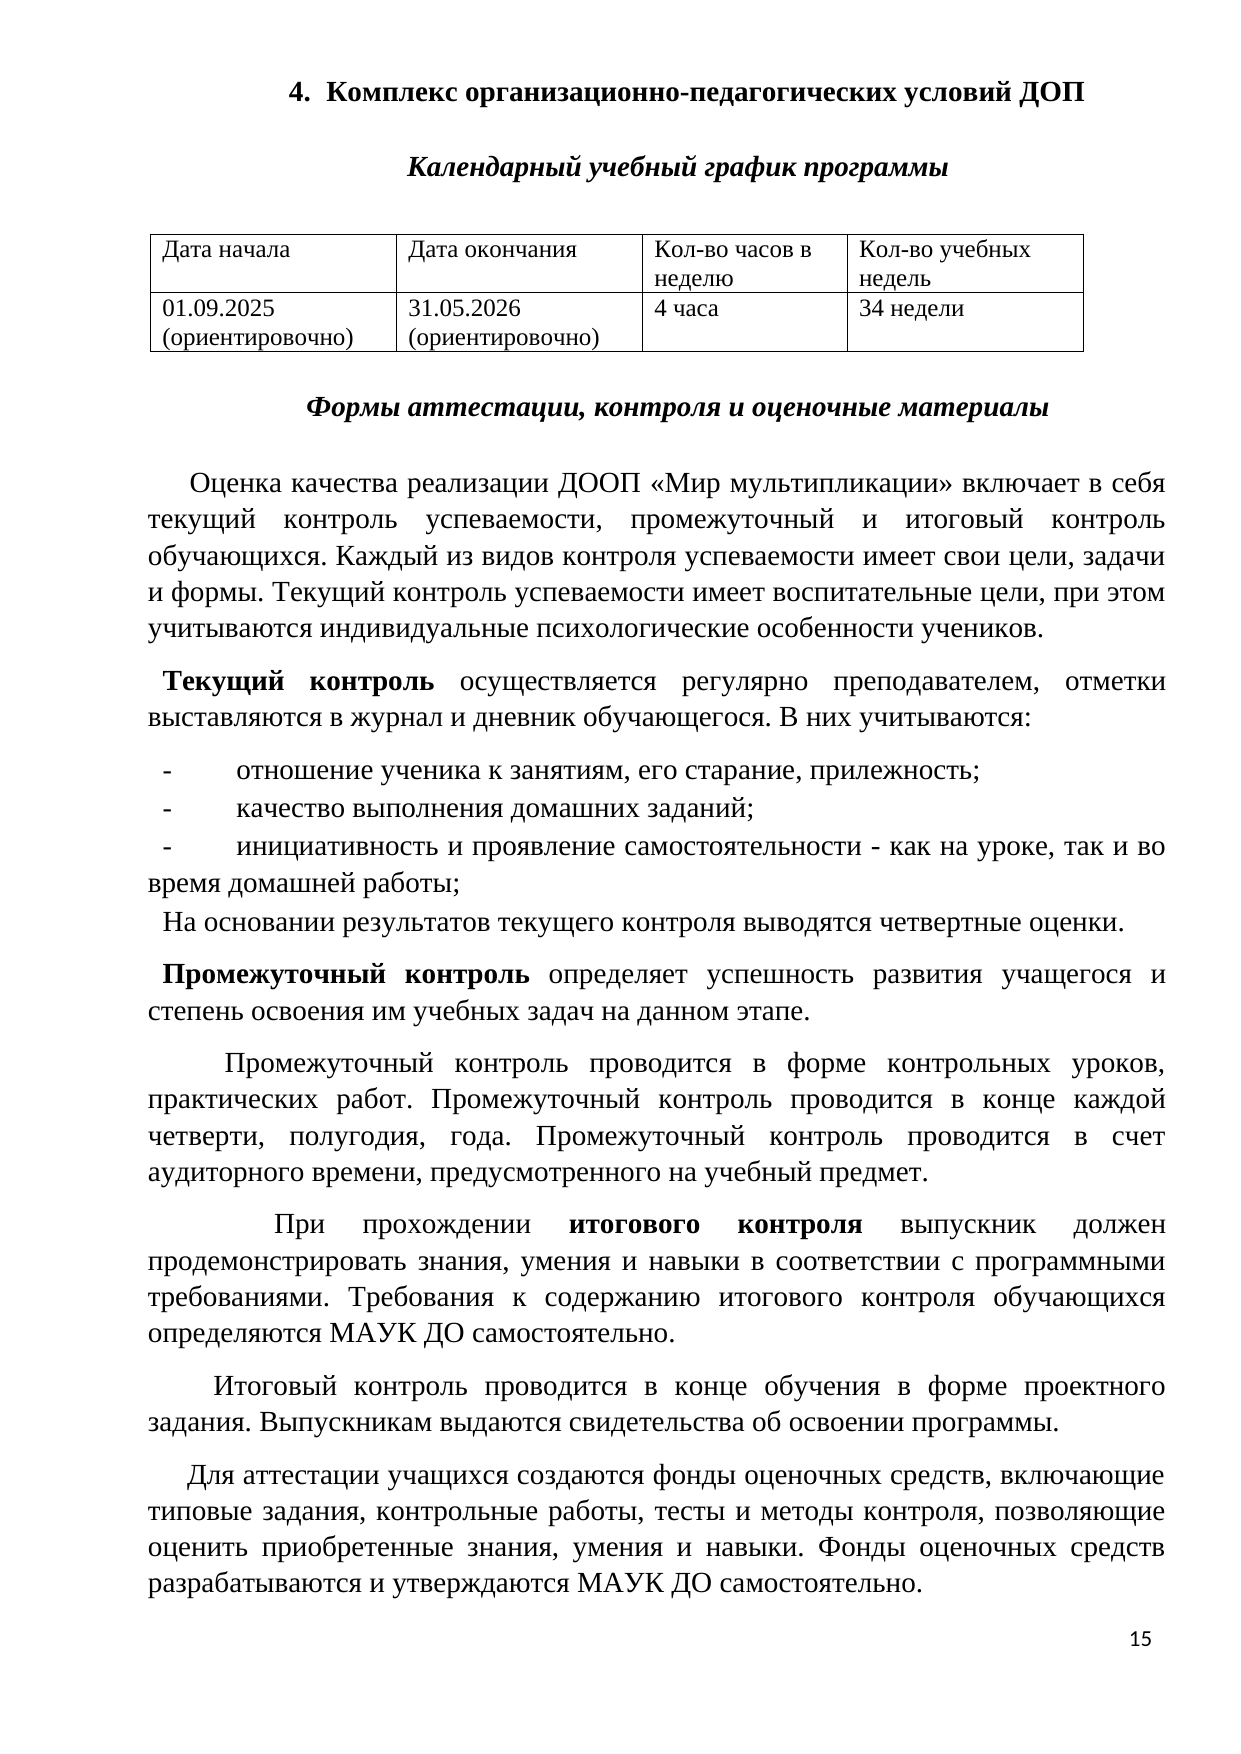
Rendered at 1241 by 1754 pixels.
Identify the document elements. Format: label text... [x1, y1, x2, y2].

text Оценка качества реализации ДООП «Мир мультипликации» включает в себя текущий контроль успеваемости, промежуточный и итоговый контроль обучающихся. Каждый из видов контроля успеваемости имеет свои цели, задачи и формы. Текущий контроль успеваемости имеет воспитательные цели, при этом учитываются индивидуальные психологические особенности учеников. [148, 465, 1166, 643]
list инициативность и проявление самостоятельности - как на уроке, так и во время домашней работы; [148, 828, 1166, 899]
text Текущий контроль осуществляется регулярно преподавателем, отметки выставляются в журнал и дневник обучающегося. В них учитываются: [148, 663, 1166, 732]
text Для аттестации учащихся создаются фонды оценочных средств, включающие типовые задания, контрольные работы, тесты и методы контроля, позволяющие оценить приобретенные знания, умения и навыки. Фонды оценочных средств разрабатываются и утверждаются МАУК ДО самостоятельно. [148, 1457, 1166, 1599]
list качество выполнения домашних заданий; [148, 790, 1166, 824]
text При прохождении итогового контроля выпускник должен продемонстрировать знания, умения и навыки в соответствии с программными требованиями. Требования к содержанию итогового контроля обучающихся определяются МАУК ДО самостоятельно. [148, 1207, 1166, 1349]
list отношение ученика к занятиям, его старание, прилежность; [148, 752, 1166, 785]
table_header Дата окончания [397, 235, 642, 292]
table_cell 01.09.2025 (ориентировочно) [151, 293, 396, 351]
text Итоговый контроль проводится в конце обучения в форме проектного задания. Выпускникам выдаются свидетельства об освоении программы. [148, 1368, 1166, 1438]
text Промежуточный контроль проводится в форме контрольных уроков, практических работ. Промежуточный контроль проводится в конце каждой четверти, полугодия, года. Промежуточный контроль проводится в счет аудиторного времени, предусмотренного на учебный предмет. [148, 1045, 1166, 1187]
table_cell 4 часа [643, 293, 847, 351]
table_header Дата начала [151, 235, 396, 292]
text На основании результатов текущего контроля выводятся четвертные оценки. [148, 904, 1166, 937]
table_cell 34 недели [848, 293, 1083, 351]
subtitle Формы аттестации, контроля и оценочные материалы [204, 389, 1152, 423]
subtitle Календарный учебный график программы [204, 149, 1152, 183]
table_cell 31.05.2026 (ориентировочно) [397, 293, 642, 351]
text Промежуточный контроль определяет успешность развития учащегося и степень освоения им учебных задач на данном этапе. [148, 956, 1166, 1026]
subtitle Комплекс организационно-педагогических условий ДОП [289, 74, 1152, 107]
table_header Кол-во учебных недель [848, 235, 1083, 292]
table_header Кол-во часов в неделю [643, 235, 847, 292]
